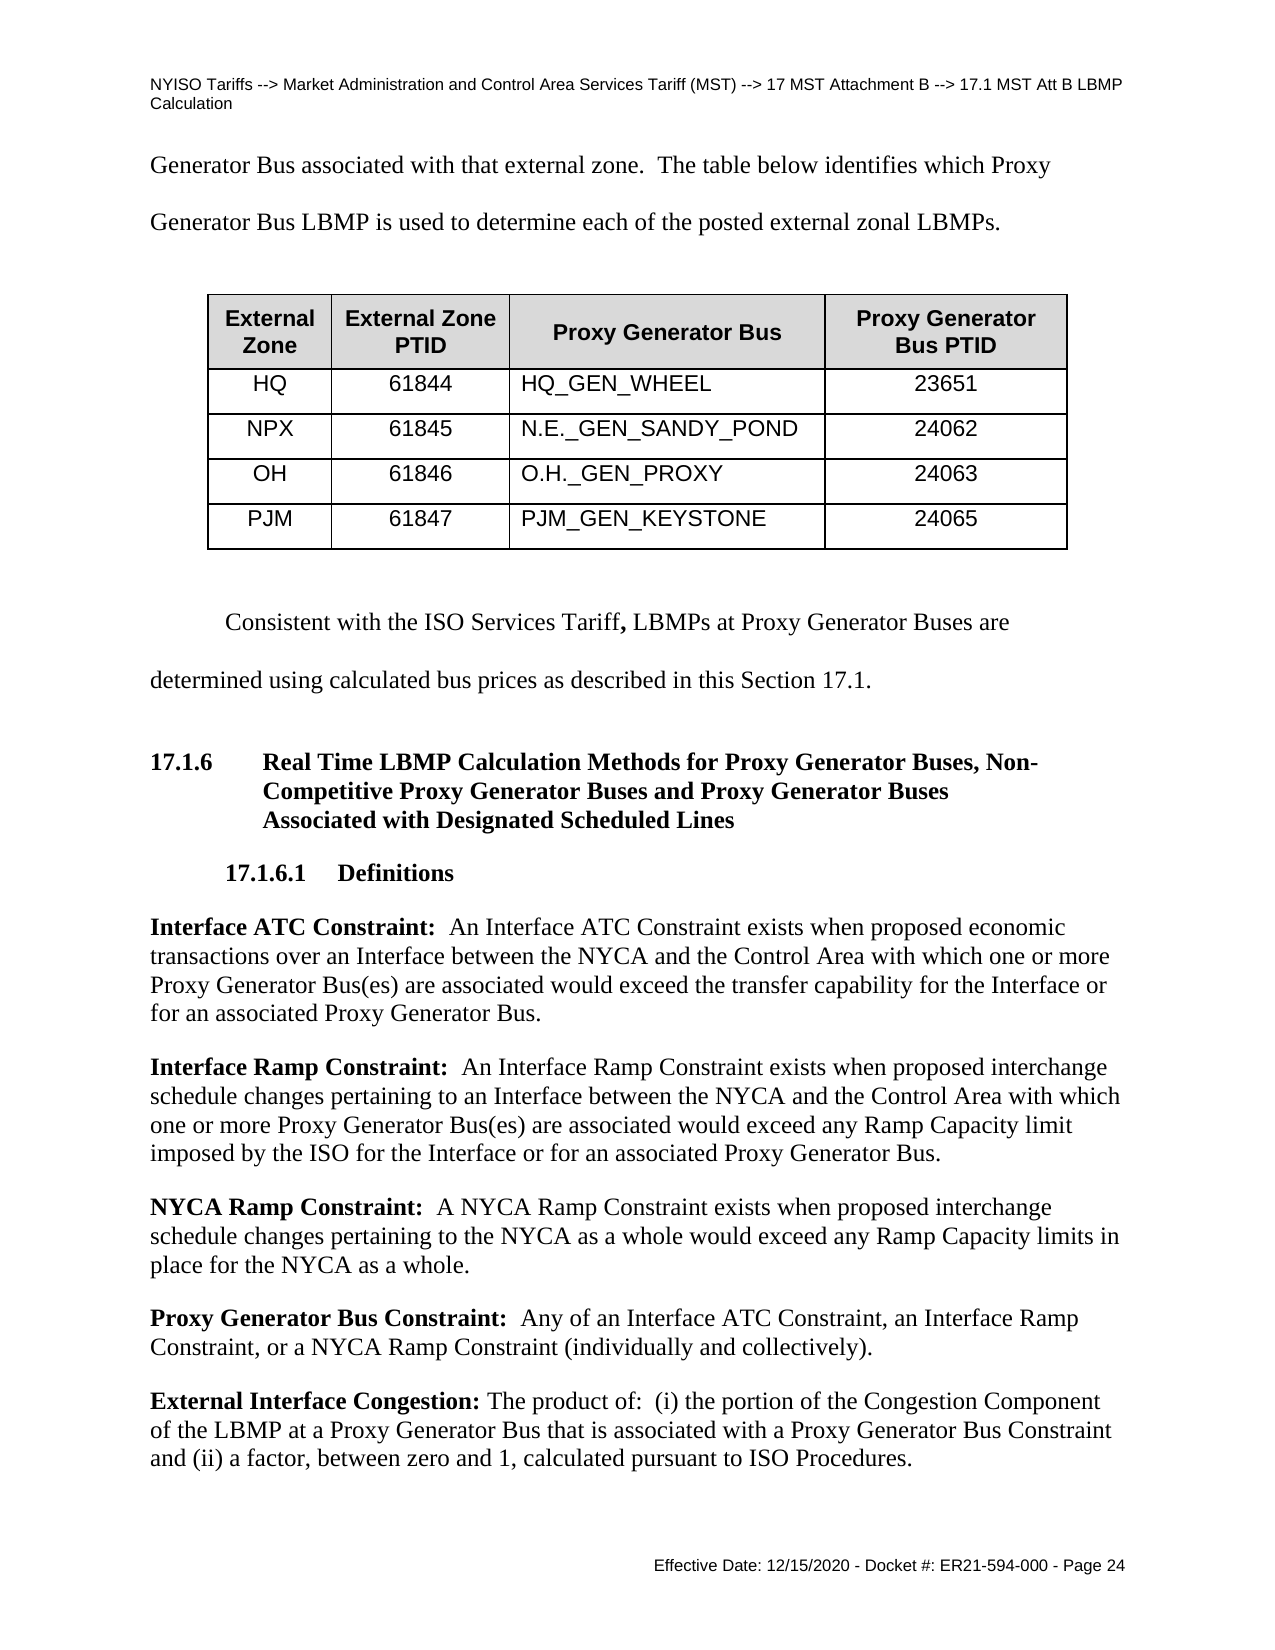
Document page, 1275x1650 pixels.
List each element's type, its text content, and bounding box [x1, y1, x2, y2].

text Proxy Generator Bus Constraint: Any of an Interface ATC Constraint, an Interface Ramp Constraint, or a NYCA Ramp Constraint (individually and collectively). [150, 1303, 1125, 1361]
subtitle 17.1.6.1 Definitions [225, 858, 1125, 887]
table_cell 24065 [826, 505, 1066, 548]
table_cell 23651 [826, 370, 1066, 413]
table_header Proxy Generator Bus PTID [826, 295, 1066, 368]
table_cell 24063 [826, 460, 1066, 503]
table_header Proxy Generator Bus [510, 295, 824, 368]
text Interface Ramp Constraint: An Interface Ramp Constraint exists when proposed interchange schedule changes pertaining to an Interface between the NYCA and the Control Area with which one or more Proxy Generator Bus(es) are associated would exceed any Ramp Capacity limit imposed by the ISO for the Interface or for an associated Proxy Generator Bus. [150, 1052, 1125, 1167]
table_cell PJM_GEN_KEYSTONE [510, 505, 824, 548]
table_cell HQ [209, 370, 331, 413]
table_cell 61844 [332, 370, 509, 413]
table_cell 61845 [332, 415, 509, 458]
table_cell O.H._GEN_PROXY [510, 460, 824, 503]
table_header External Zone PTID [332, 295, 509, 368]
table_cell N.E._GEN_SANDY_POND [510, 415, 824, 458]
table_cell 24062 [826, 415, 1066, 458]
text External Interface Congestion: The product of: (i) the portion of the Congestion Component of the LBMP at a Proxy Generator Bus that is associated with a Proxy Generator Bus Constraint and (ii) a factor, between zero and 1, calculated pursuant to ISO Procedures. [150, 1386, 1125, 1472]
table_cell NPX [209, 415, 331, 458]
table_cell PJM [209, 505, 331, 548]
subtitle 17.1.6 Real Time LBMP Calculation Methods for Proxy Generator Buses, Non-Competitive Proxy Generator Buses and Proxy Generator Buses Associated with Designated Scheduled Lines [150, 747, 1059, 833]
text Consistent with the ISO Services Tariff, LBMPs at Proxy Generator Buses are determined using calculated bus prices as described in this Section 17.1. [150, 607, 1125, 693]
table_cell 61846 [332, 460, 509, 503]
text Interface ATC Constraint: An Interface ATC Constraint exists when proposed economic transactions over an Interface between the NYCA and the Control Area with which one or more Proxy Generator Bus(es) are associated would exceed the transfer capability for the Interface or for an associated Proxy Generator Bus. [150, 912, 1125, 1027]
text NYCA Ramp Constraint: A NYCA Ramp Constraint exists when proposed interchange schedule changes pertaining to the NYCA as a whole would exceed any Ramp Capacity limits in place for the NYCA as a whole. [150, 1192, 1125, 1278]
table_header External Zone [209, 295, 331, 368]
table_cell HQ_GEN_WHEEL [510, 370, 824, 413]
table_cell OH [209, 460, 331, 503]
table_cell 61847 [332, 505, 509, 548]
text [150, 150, 1125, 236]
